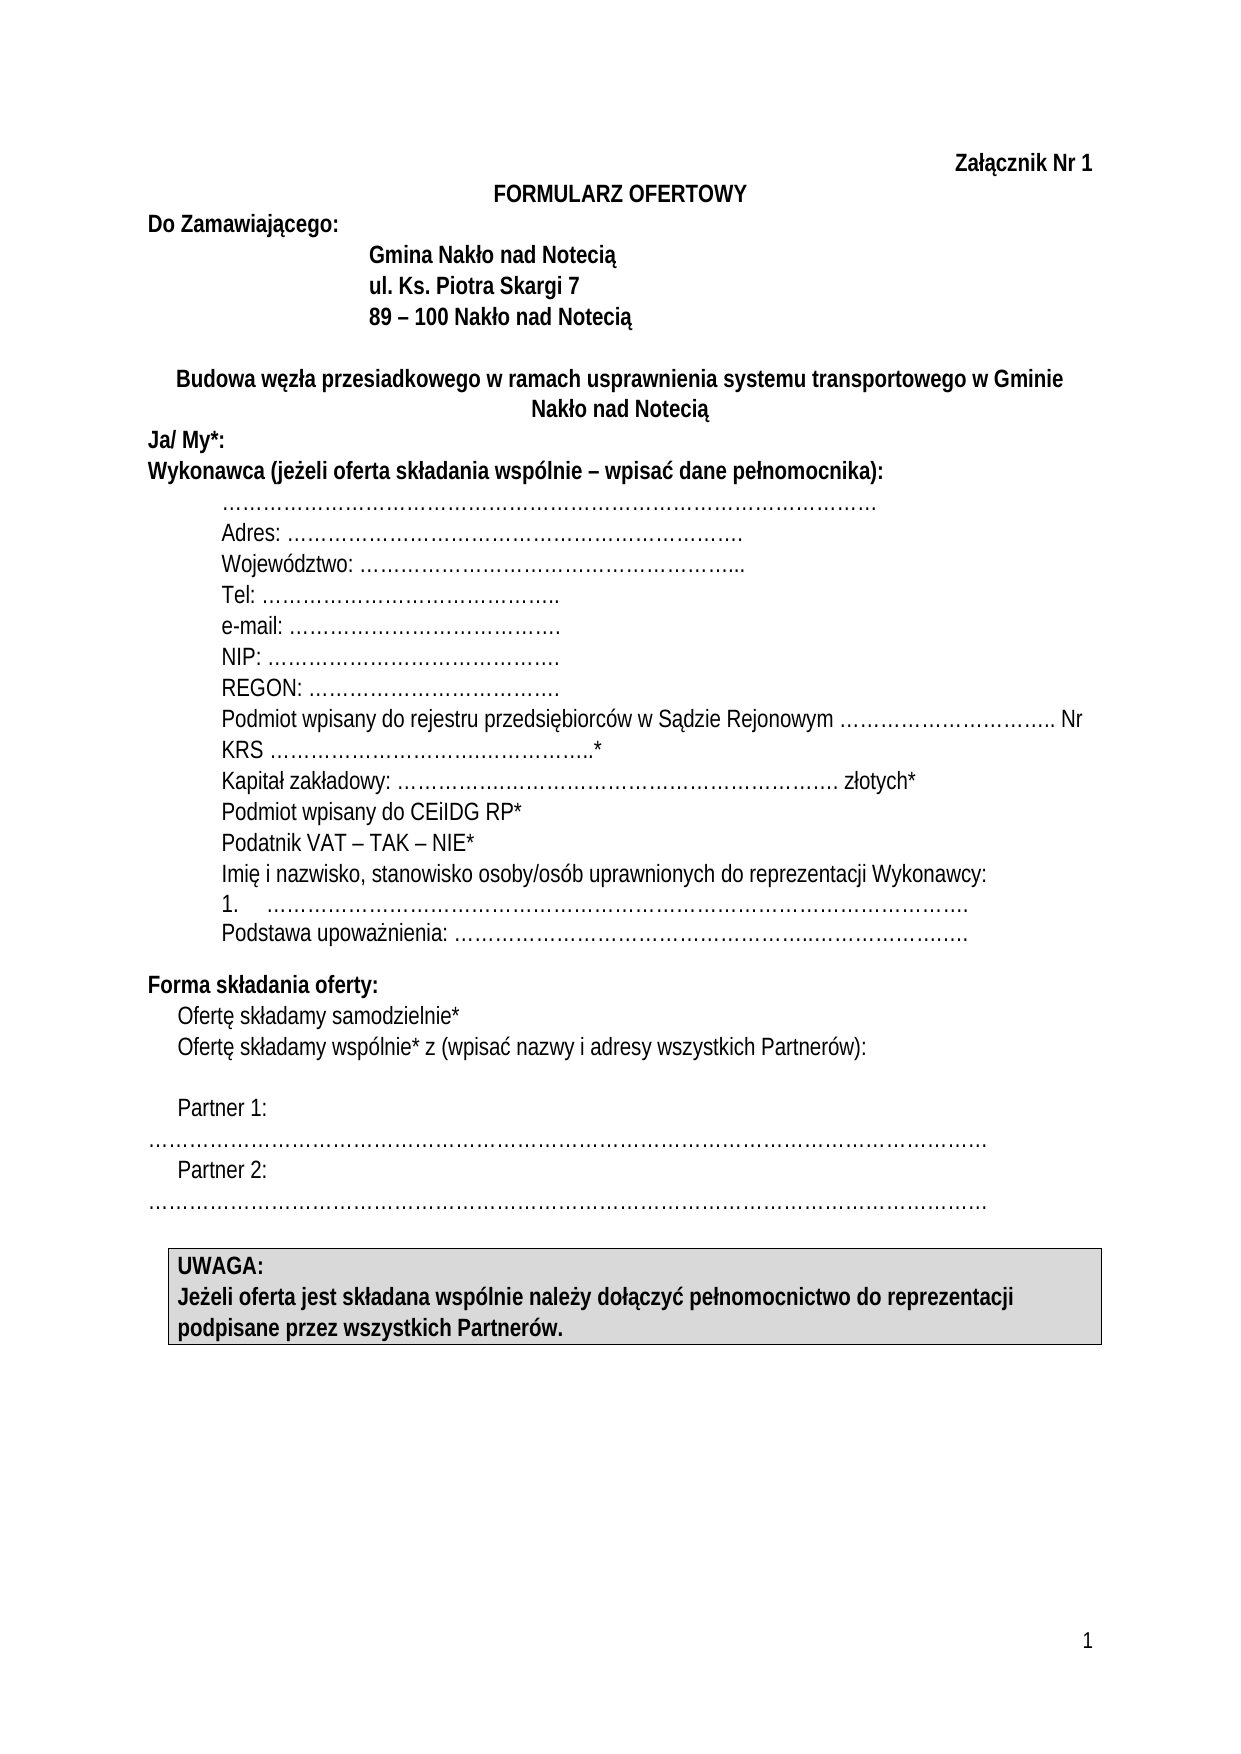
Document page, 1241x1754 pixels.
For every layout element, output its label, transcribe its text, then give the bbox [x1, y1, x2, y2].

text ul. Ks. Piotra Skargi 7 [148, 271, 1093, 300]
text NIP: ……………………………………. [221, 642, 1093, 671]
text Imię i nazwisko, stanowisko osoby/osób uprawnionych do reprezentacji Wykonawcy: [221, 858, 1093, 887]
text Załącznik Nr 1 [148, 148, 1093, 176]
text …………………………………………………………………………………… [221, 487, 1093, 516]
text Jeżeli oferta jest składana wspólnie należy dołączyć pełnomocnictwo do reprezentacji podpisane przez wszystkich Partnerów. [169, 1279, 1101, 1344]
text 89 – 100 Nakło nad Notecią [148, 302, 1093, 331]
text Do Zamawiającego: [148, 209, 1093, 238]
text Ja/ My*: [148, 425, 1093, 454]
text Partner 2: …………………………………………………………………………………………………………… [148, 1155, 1093, 1215]
text Województwo: ………………………………………………... [221, 549, 1093, 578]
text Podatnik VAT – TAK – NIE* [221, 828, 1093, 856]
text Podstawa upoważnienia: ……………………………………………..……………….…. [221, 918, 1093, 947]
text Gmina Nakło nad Notecią [148, 240, 1093, 269]
text Tel: …………………………………….. [221, 580, 1093, 609]
text Podmiot wpisany do rejestru przedsiębiorców w Sądzie Rejonowym ………………………….. Nr KRS ………………………….……………..* [221, 704, 1093, 763]
text REGON: ………………………………. [221, 673, 1093, 702]
list …………………………………………………………………………………………. [221, 889, 1093, 918]
text UWAGA: [169, 1249, 1101, 1279]
text e-mail: …………………………………. [221, 611, 1093, 640]
text FORMULARZ OFERTOWY [148, 178, 1093, 207]
text Wykonawca (jeżeli oferta składania wspólnie – wpisać dane pełnomocnika): [148, 456, 1093, 485]
text Ofertę składamy wspólnie* z (wpisać nazwy i adresy wszystkich Partnerów): [148, 1032, 1093, 1060]
text Partner 1: …………………………………………………………………………………………………………… [148, 1093, 1093, 1153]
text Budowa węzła przesiadkowego w ramach usprawnienia systemu transportowego w Gminie Nakło nad Notecią [148, 363, 1093, 423]
text Podmiot wpisany do CEiIDG RP* [221, 797, 1093, 825]
text Kapitał zakładowy: …………….…………………………………………. złotych* [221, 766, 1093, 794]
text Adres: …………………………………………………………. [221, 518, 1093, 547]
text Forma składania oferty: [148, 970, 1093, 998]
text Ofertę składamy samodzielnie* [148, 1001, 1093, 1029]
